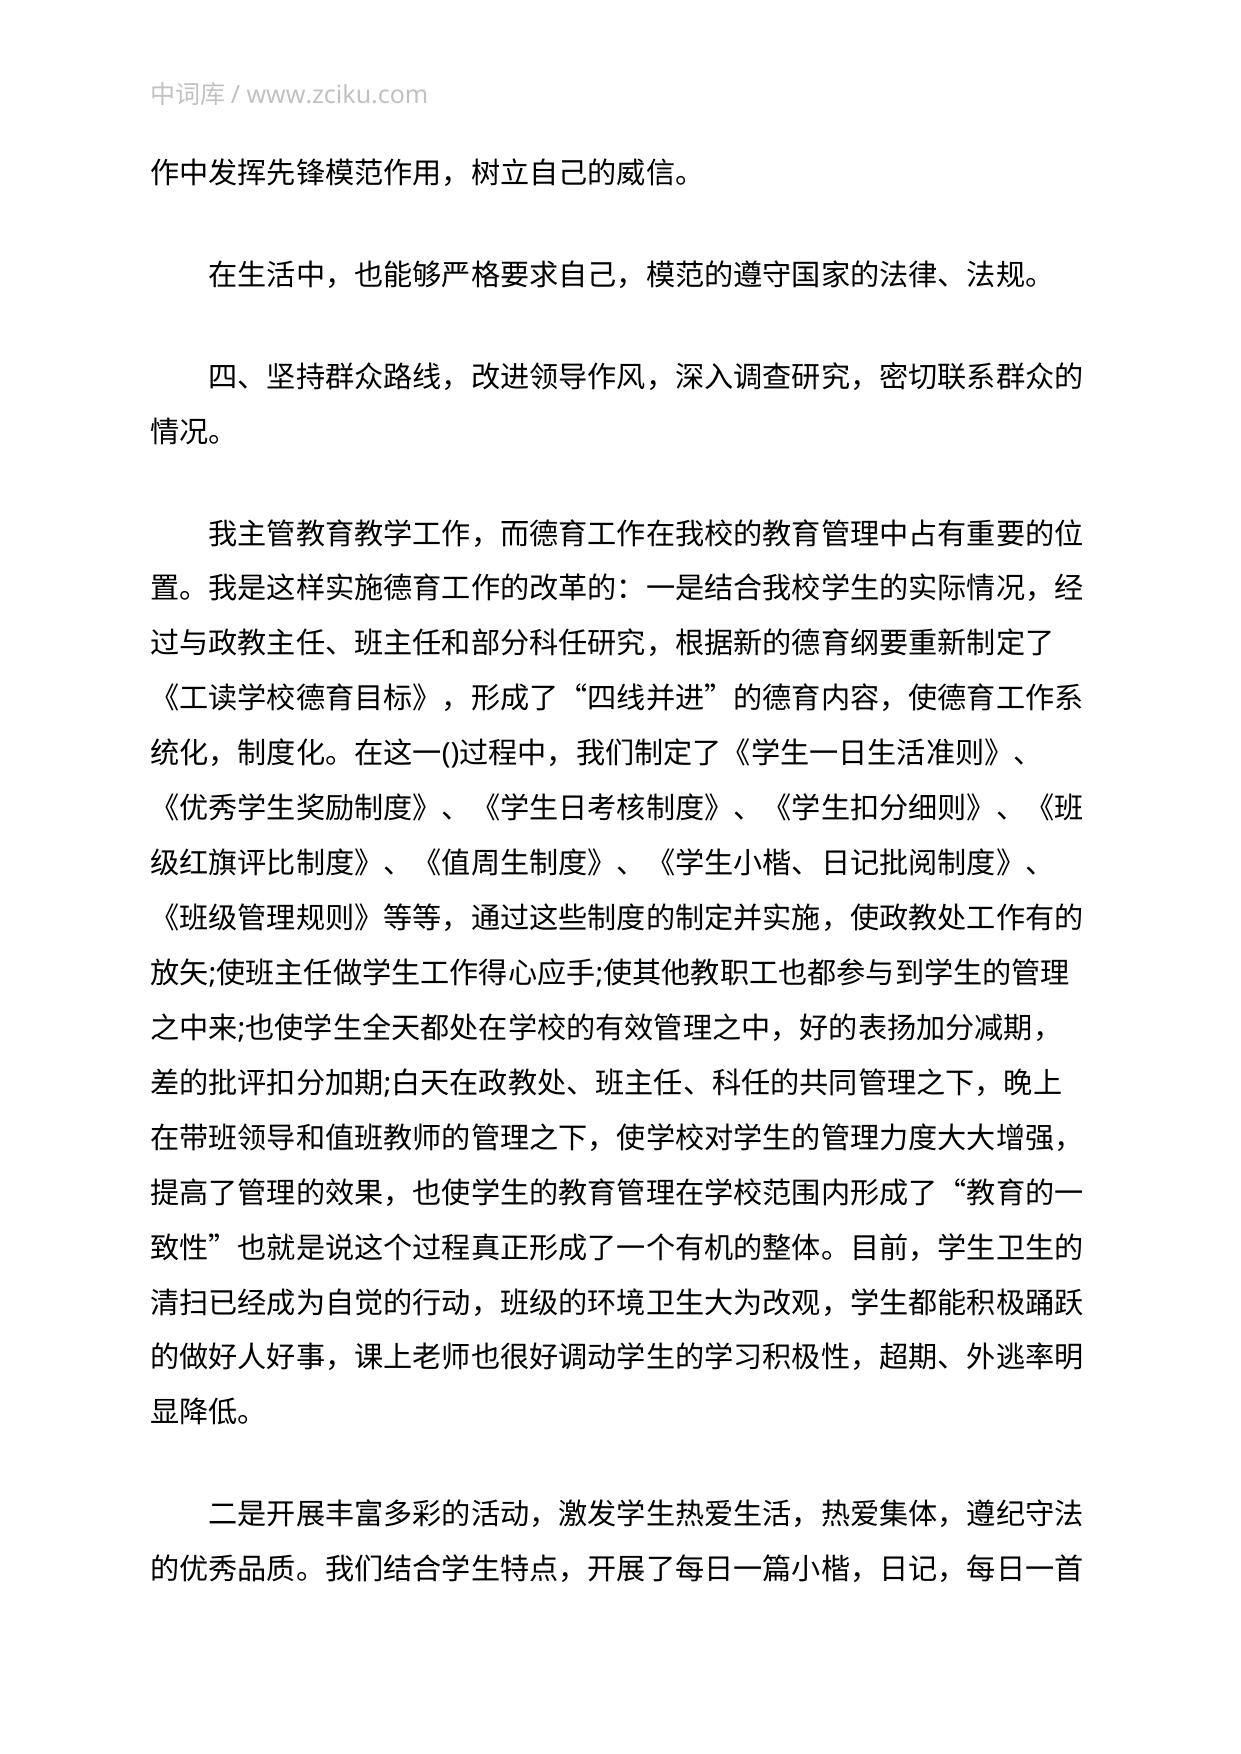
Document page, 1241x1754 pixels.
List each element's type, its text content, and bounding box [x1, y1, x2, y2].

text 四、坚持群众路线，改进领导作风，深入调查研究，密切联系群众的情况。 [150, 353, 1090, 451]
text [150, 1491, 1090, 1588]
text 我主管教育教学工作，而德育工作在我校的教育管理中占有重要的位置。我是这样实施德育工作的改革的：一是结合我校学生的实际情况，经过与政教主任、班主任和部分科任研究，根据新的德育纲要重新制定了《工读学校德育目标》，形成了“四线并进”的德育内容，使德育工作系统化，制度化。在这一()过程中，我们制定了《学生一日生活准则》、《优秀学生奖励制度》、《学生日考核制度》、《学生扣分细则》、《班级红旗评比制度》、《值周生制度》、《学生小楷、日记批阅制度》、《班级管理规则》等等，通过这些制度的制定并实施，使政教处工作有的放矢;使班主任做学生工作得心应手;使其他教职工也都参与到学生的管理之中来;也使学生全天都处在学校的有效管理之中，好的表扬加分减期，差的批评扣分加期;白天在政教处、班主任、科任的共同管理之下，晚上在带班领导和值班教师的管理之下，使学校对学生的管理力度大大增强，提高了管理的效果，也使学生的教育管理在学校范围内形成了“教育的一致性”也就是说这个过程真正形成了一个有机的整体。目前，学生卫生的清扫已经成为自觉的行动，班级的环境卫生大为改观，学生都能积极踊跃的做好人好事，课上老师也很好调动学生的学习积极性，超期、外逃率明显降低。 [150, 510, 1090, 1431]
text 在生活中，也能够严格要求自己，模范的遵守国家的法律、法规。 [150, 252, 1090, 294]
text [150, 150, 1090, 192]
